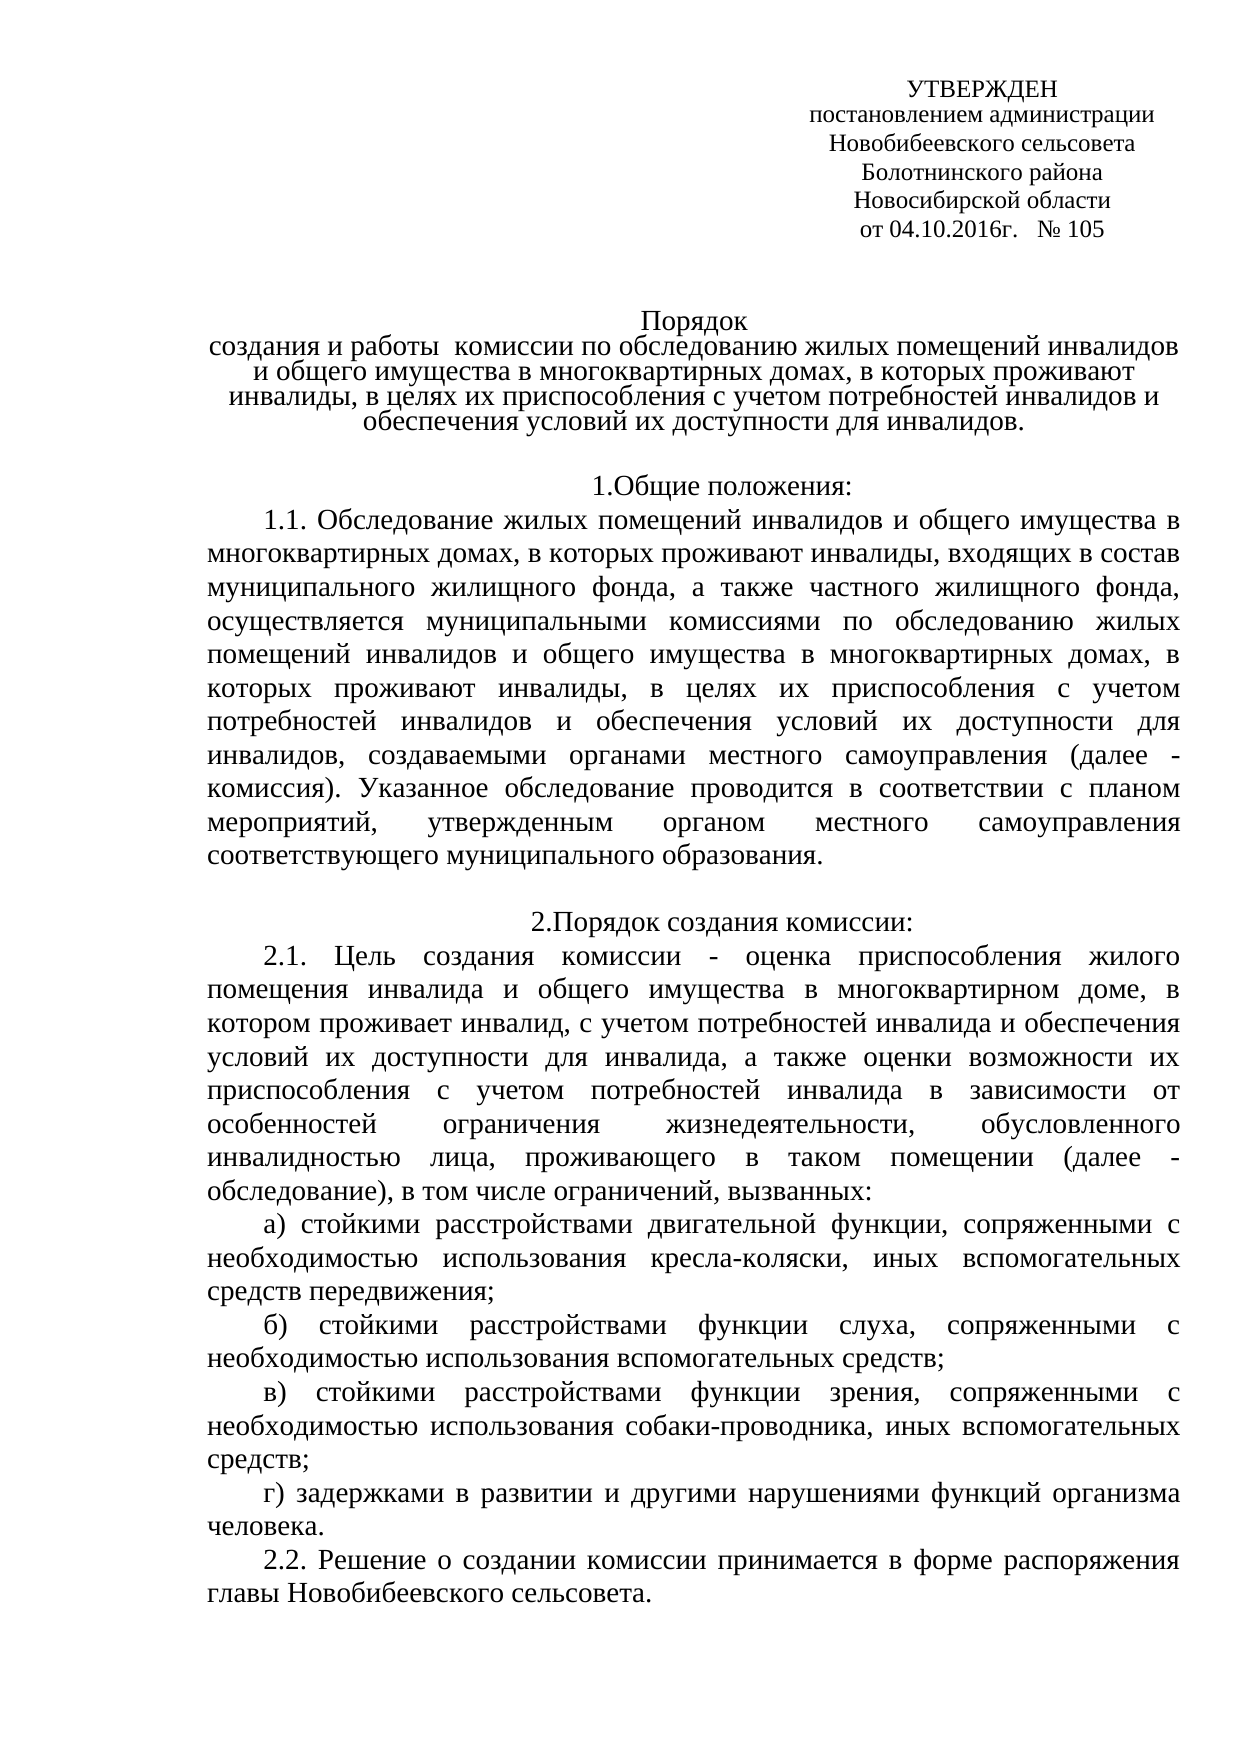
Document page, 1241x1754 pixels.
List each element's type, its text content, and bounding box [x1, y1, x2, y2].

text а) стойкими расстройствами двигательной функции, сопряженными с необходимостью использования кресла-коляски, иных вспомогательных средств передвижения; [207, 1206, 1181, 1307]
text создания и работы комиссии по обследованию жилых помещений инвалидов и общего имущества в многоквартирных домах, в которых проживают инвалиды, в целях их приспособления с учетом потребностей инвалидов и обеспечения условий их доступности для инвалидов. [207, 335, 1181, 435]
text Порядок [207, 310, 1181, 335]
text 2.2. Решение о создании комиссии принимается в форме распоряжения главы Новобибеевского сельсовета. [207, 1542, 1181, 1609]
text 1.Общие положения: [207, 468, 1181, 502]
text постановлением администрации [207, 103, 1181, 128]
text Новосибирской области [207, 185, 1181, 214]
text 2.1. Цель создания комиссии - оценка приспособления жилого помещения инвалида и общего имущества в многоквартирном доме, в котором проживает инвалид, с учетом потребностей инвалида и обеспечения условий их доступности для инвалида, а также оценки возможности их приспособления с учетом потребностей инвалида в зависимости от особенностей ограничения жизнедеятельности, обусловленного инвалидностью лица, проживающего в таком помещении (далее - обследование), в том числе ограничений, вызванных: [207, 938, 1181, 1206]
text Болотнинского района [207, 157, 1181, 185]
text УТВЕРЖДЕН [207, 78, 1181, 103]
text б) стойкими расстройствами функции слуха, сопряженными с необходимостью использования вспомогательных средств; [207, 1307, 1181, 1374]
text от 04.10.2016г. № 105 [207, 214, 1181, 243]
text 2.Порядок создания комиссии: [207, 904, 1181, 938]
text в) стойкими расстройствами функции зрения, сопряженными с необходимостью использования собаки-проводника, иных вспомогательных средств; [207, 1374, 1181, 1475]
text Новобибеевского сельсовета [207, 128, 1181, 157]
text г) задержками в развитии и другими нарушениями функций организма человека. [207, 1475, 1181, 1542]
text 1.1. Обследование жилых помещений инвалидов и общего имущества в многоквартирных домах, в которых проживают инвалиды, входящих в состав муниципального жилищного фонда, а также частного жилищного фонда, осуществляется муниципальными комиссиями по обследованию жилых помещений инвалидов и общего имущества в многоквартирных домах, в которых проживают инвалиды, в целях их приспособления с учетом потребностей инвалидов и обеспечения условий их доступности для инвалидов, создаваемыми органами местного самоуправления (далее - комиссия). Указанное обследование проводится в соответствии с планом мероприятий, утвержденным органом местного самоуправления соответствующего муниципального образования. [207, 502, 1181, 871]
